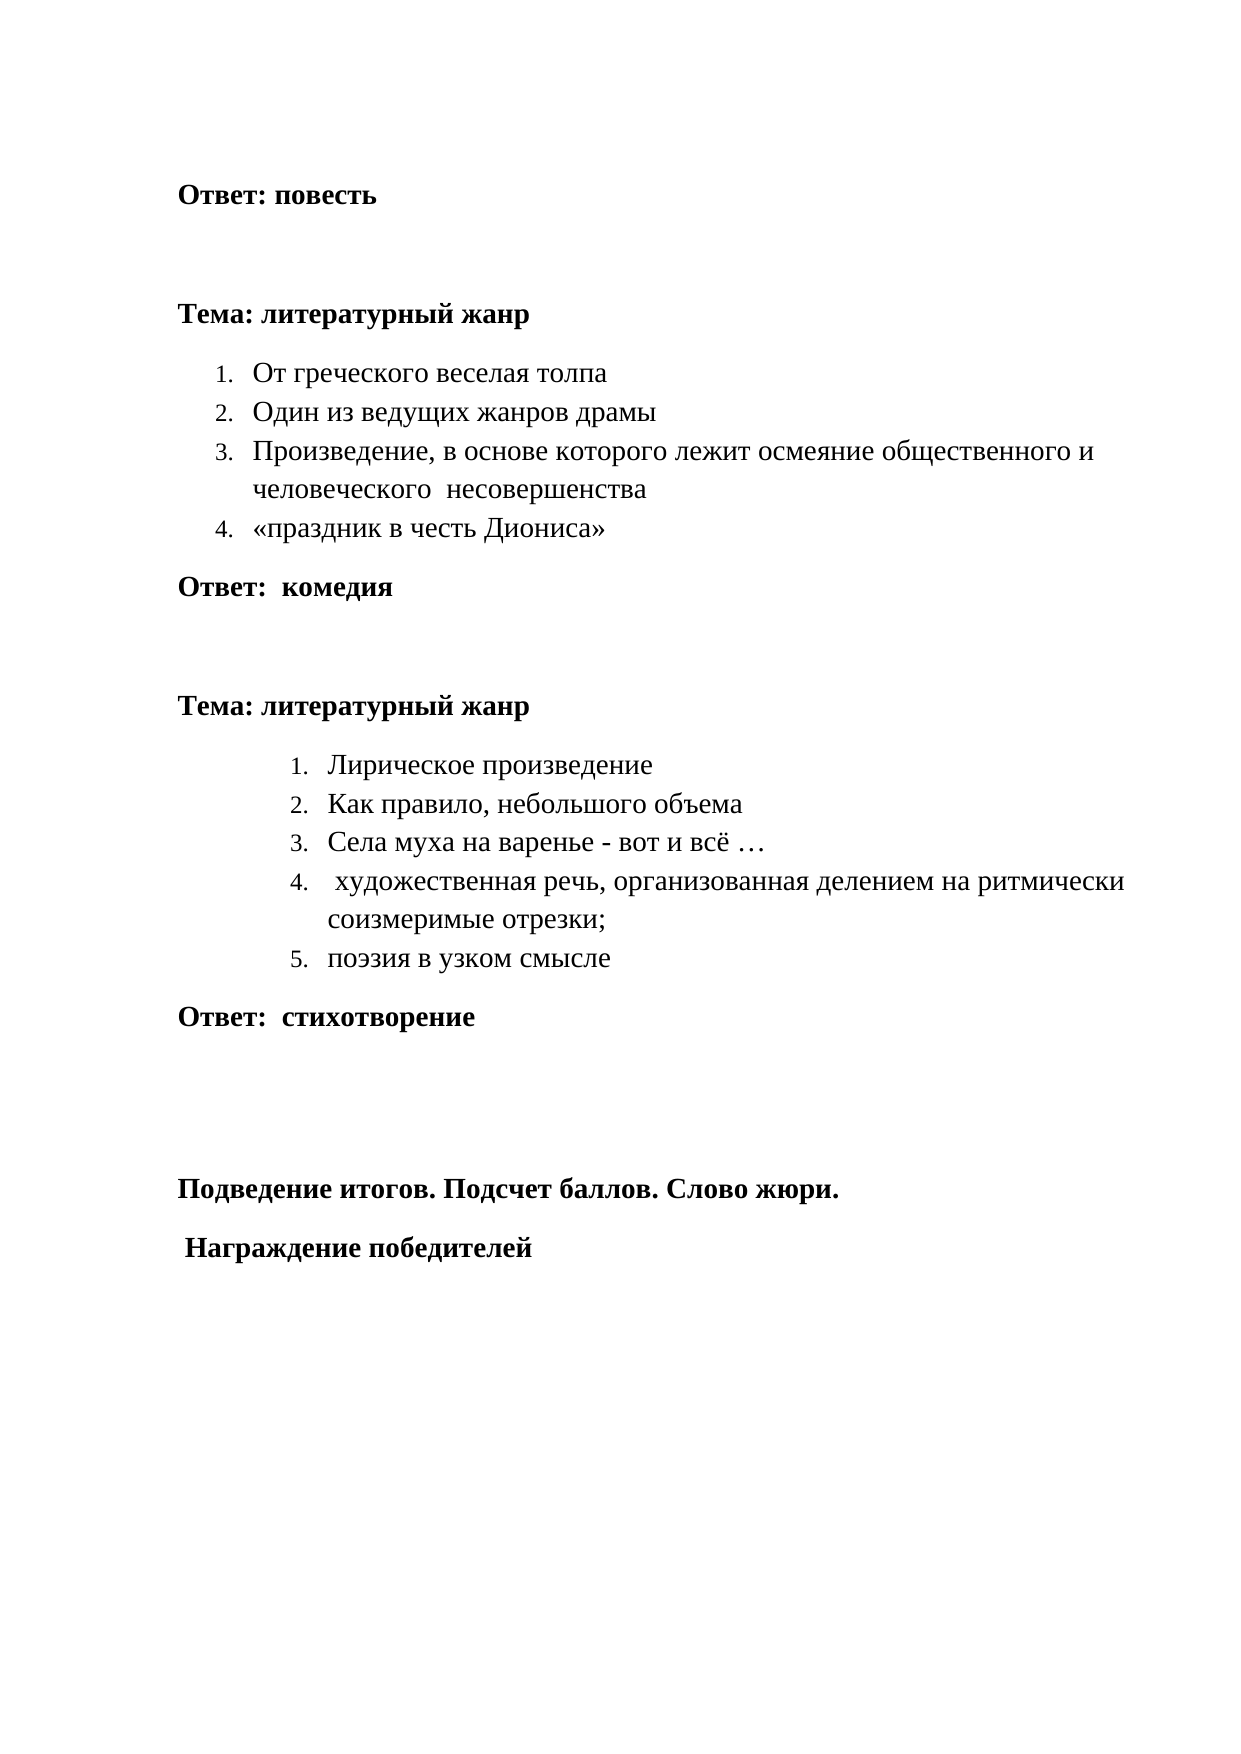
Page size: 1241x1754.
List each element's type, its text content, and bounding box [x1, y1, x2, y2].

text Награждение победителей [177, 1231, 1152, 1264]
text Ответ: повесть [177, 177, 1152, 211]
list От греческого веселая толпа [215, 356, 1152, 389]
text Тема: литературный жанр [177, 296, 1152, 330]
list Произведение, в основе которого лежит осмеяние общественного и человеческого несовершенства [215, 433, 1152, 505]
list Один из ведущих жанров драмы [215, 394, 1152, 428]
text Подведение итогов. Подсчет баллов. Слово жюри. [177, 1171, 1152, 1205]
text Тема: литературный жанр [177, 688, 1152, 721]
list «праздник в честь Диониса» [215, 510, 1152, 543]
list Лирическое произведение [290, 747, 1152, 781]
list Как правило, небольшого объема [290, 786, 1152, 819]
list Села муха на варенье - вот и всё … [290, 824, 1152, 858]
text Ответ: комедия [177, 569, 1152, 603]
list поэзия в узком смысле [290, 940, 1152, 973]
list художественная речь, организованная делением на ритмически соизмеримые отрезки; [290, 863, 1152, 935]
text Ответ: стихотворение [177, 999, 1152, 1033]
